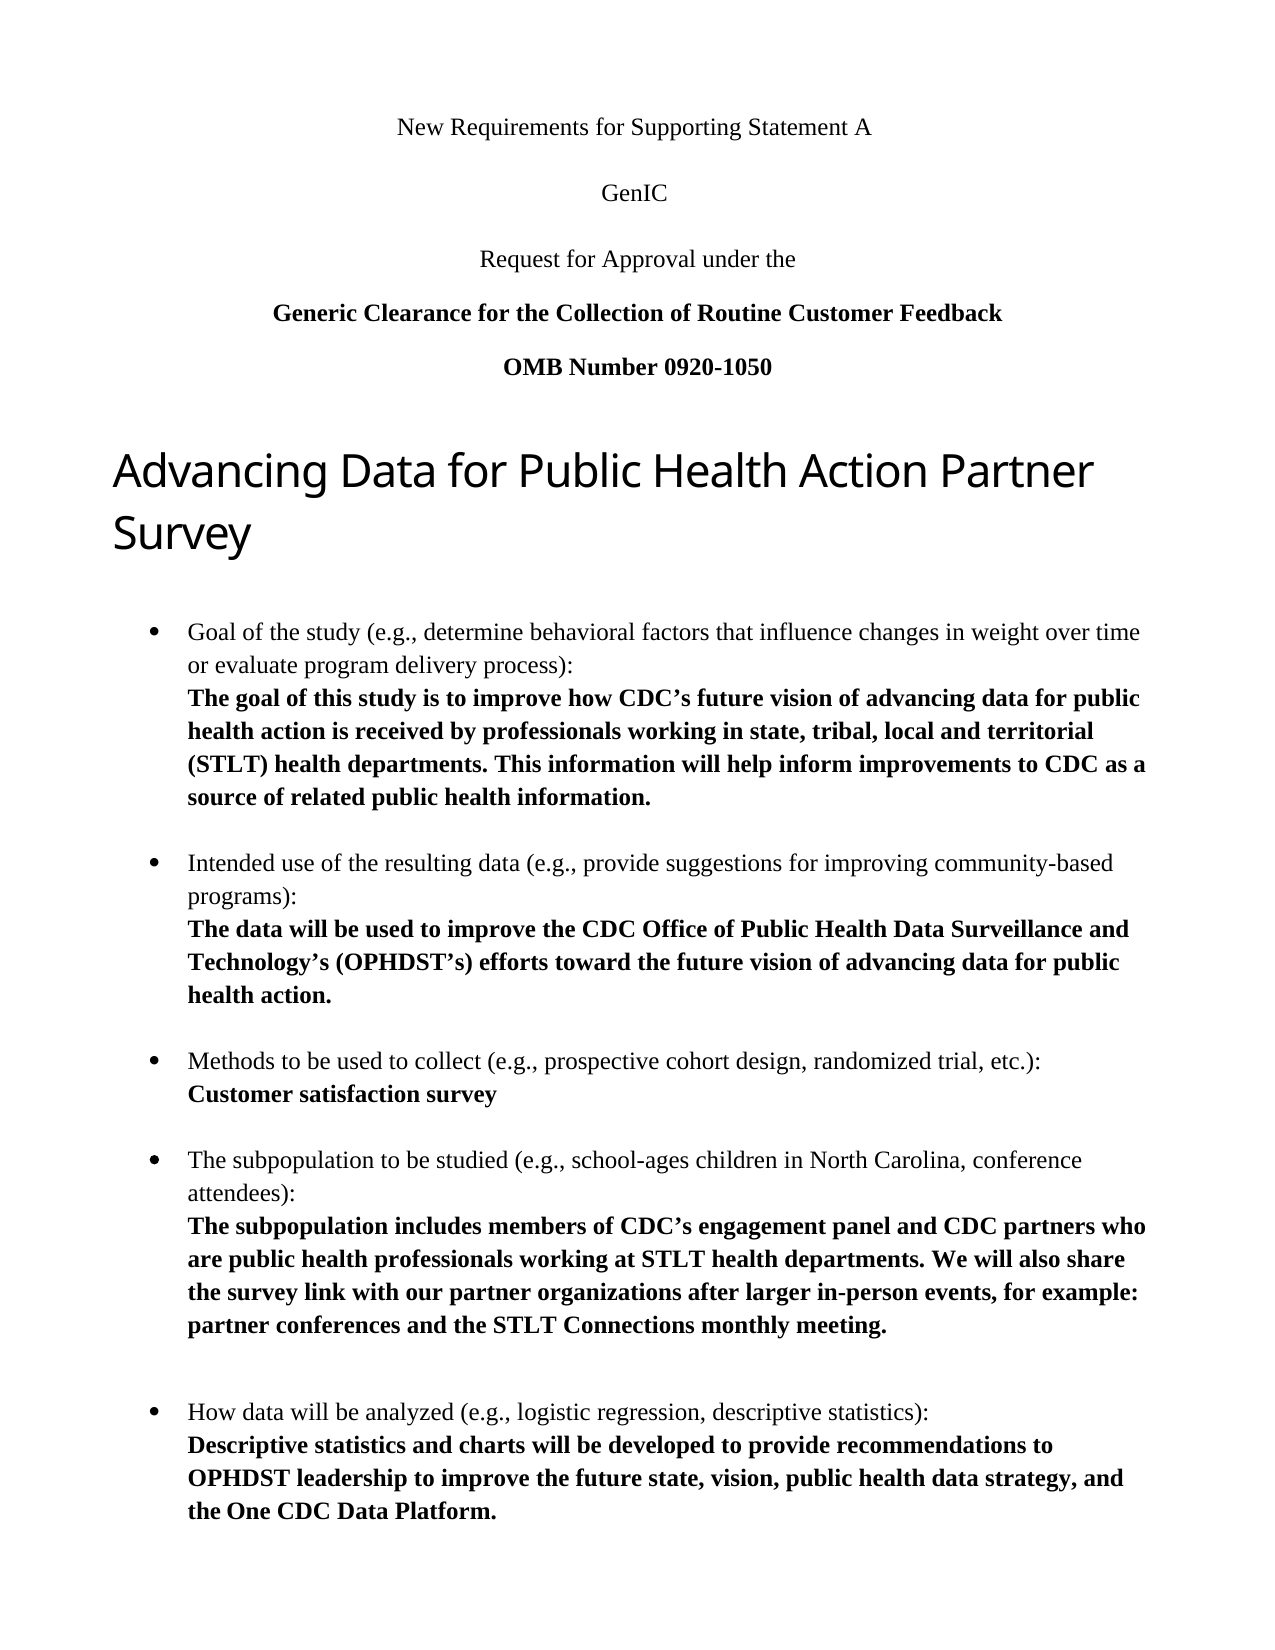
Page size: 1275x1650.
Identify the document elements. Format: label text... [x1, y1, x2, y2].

text Descriptive statistics and charts will be developed to provide recommendations to OPHDST leadership to improve the future state, vision, public health data strategy, and the One CDC Data Platform. [187, 1430, 1162, 1525]
title Advancing Data for Public Health Action Partner Survey [112, 438, 1162, 563]
text Generic Clearance for the Collection of Routine Customer Feedback [112, 298, 1162, 327]
list The data will be used to improve the CDC Office of Public Health Data Surveillance and Technology’s (OPHDST’s) efforts toward the future vision of advancing data for public health action. [187, 914, 1162, 1009]
list The subpopulation to be studied (e.g., school-ages children in North Carolina, conference attendees): [150, 1145, 1162, 1207]
text New Requirements for Supporting Statement A GenIC Request for Approval under the [112, 112, 1162, 273]
list How data will be analyzed (e.g., logistic regression, descriptive statistics): [150, 1397, 1162, 1426]
text The subpopulation includes members of CDC’s engagement panel and CDC partners who are public health professionals working at STLT health departments. We will also share the survey link with our partner organizations after larger in-person events, for example: partner conferences and the STLT Connections monthly meeting. [187, 1211, 1162, 1339]
list The goal of this study is to improve how CDC’s future vision of advancing data for public health action is received by professionals working in state, tribal, local and territorial (STLT) health departments. This information will help inform improvements to CDC as a source of related public health information. [187, 683, 1162, 811]
list Methods to be used to collect (e.g., prospective cohort design, randomized trial, etc.): [150, 1046, 1162, 1075]
text OMB Number 0920-1050 [112, 352, 1162, 413]
list Intended use of the resulting data (e.g., provide suggestions for improving community-based programs): [150, 848, 1162, 910]
list Goal of the study (e.g., determine behavioral factors that influence changes in weight over time or evaluate program delivery process): [150, 617, 1162, 679]
list Customer satisfaction survey [187, 1079, 1162, 1108]
